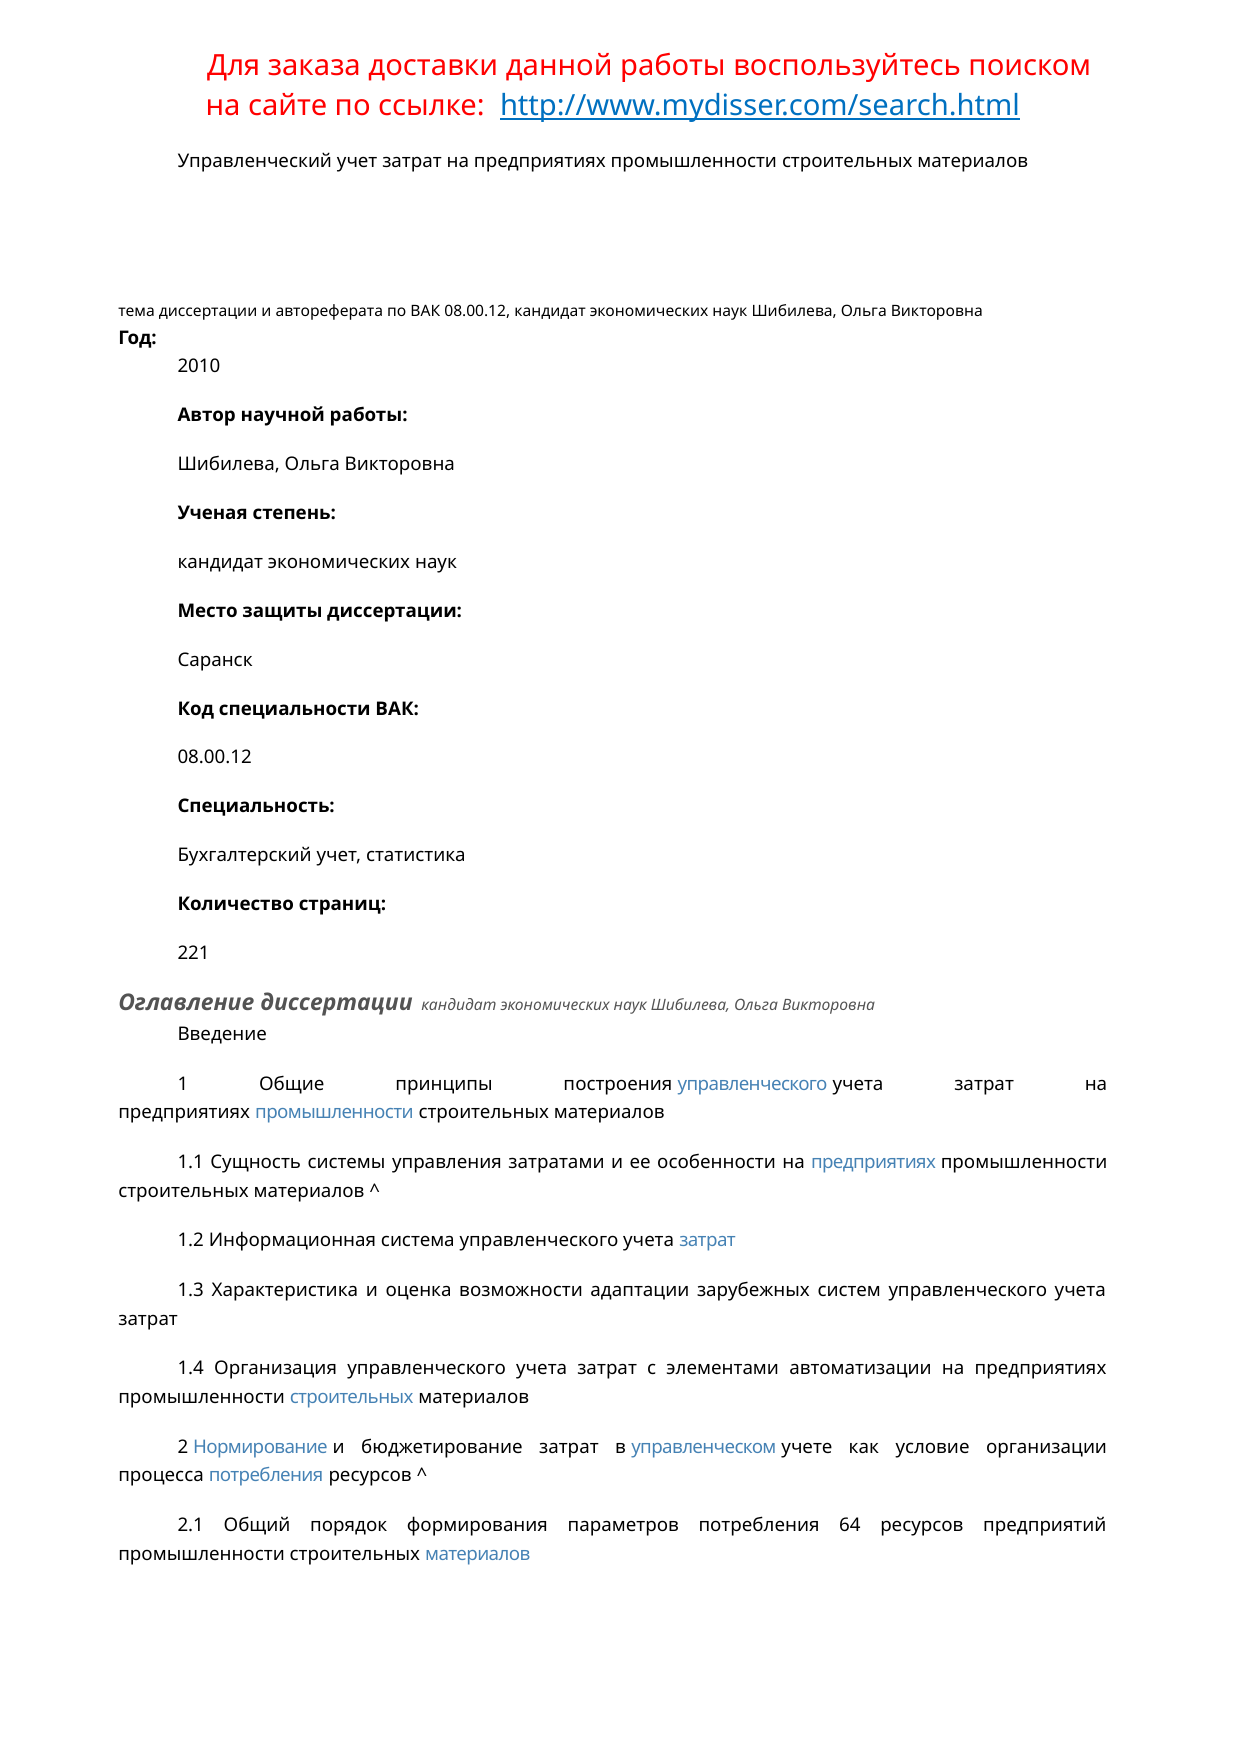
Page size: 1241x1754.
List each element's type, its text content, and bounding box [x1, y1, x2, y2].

text Управленческий учет затрат на предприятиях промышленности строительных материалов [118, 144, 1107, 173]
text Бухгалтерский учет, статистика [118, 839, 1107, 867]
text Ученая cтепень: [118, 496, 1107, 524]
text тема диссертации и автореферата по ВАК 08.00.12, кандидат экономических наук Шибилева, Ольга Викторовна Год: [118, 293, 1107, 349]
text Количество cтраниц: [118, 888, 1107, 916]
text кандидат экономических наук [118, 545, 1107, 573]
text Место защиты диссертации: [118, 594, 1107, 622]
text Шибилева, Ольга Викторовна [118, 447, 1107, 476]
text Специальность: [118, 790, 1107, 818]
text 08.00.12 [118, 741, 1107, 769]
text Автор научной работы: [118, 398, 1107, 427]
text Саранск [118, 643, 1107, 671]
text 221 [118, 937, 1107, 965]
subtitle Оглавление диссертации кандидат экономических наук Шибилева, Ольга Викторовна [118, 986, 1107, 1017]
text 2010 [118, 349, 1107, 378]
text Код cпециальности ВАК: [118, 692, 1107, 720]
